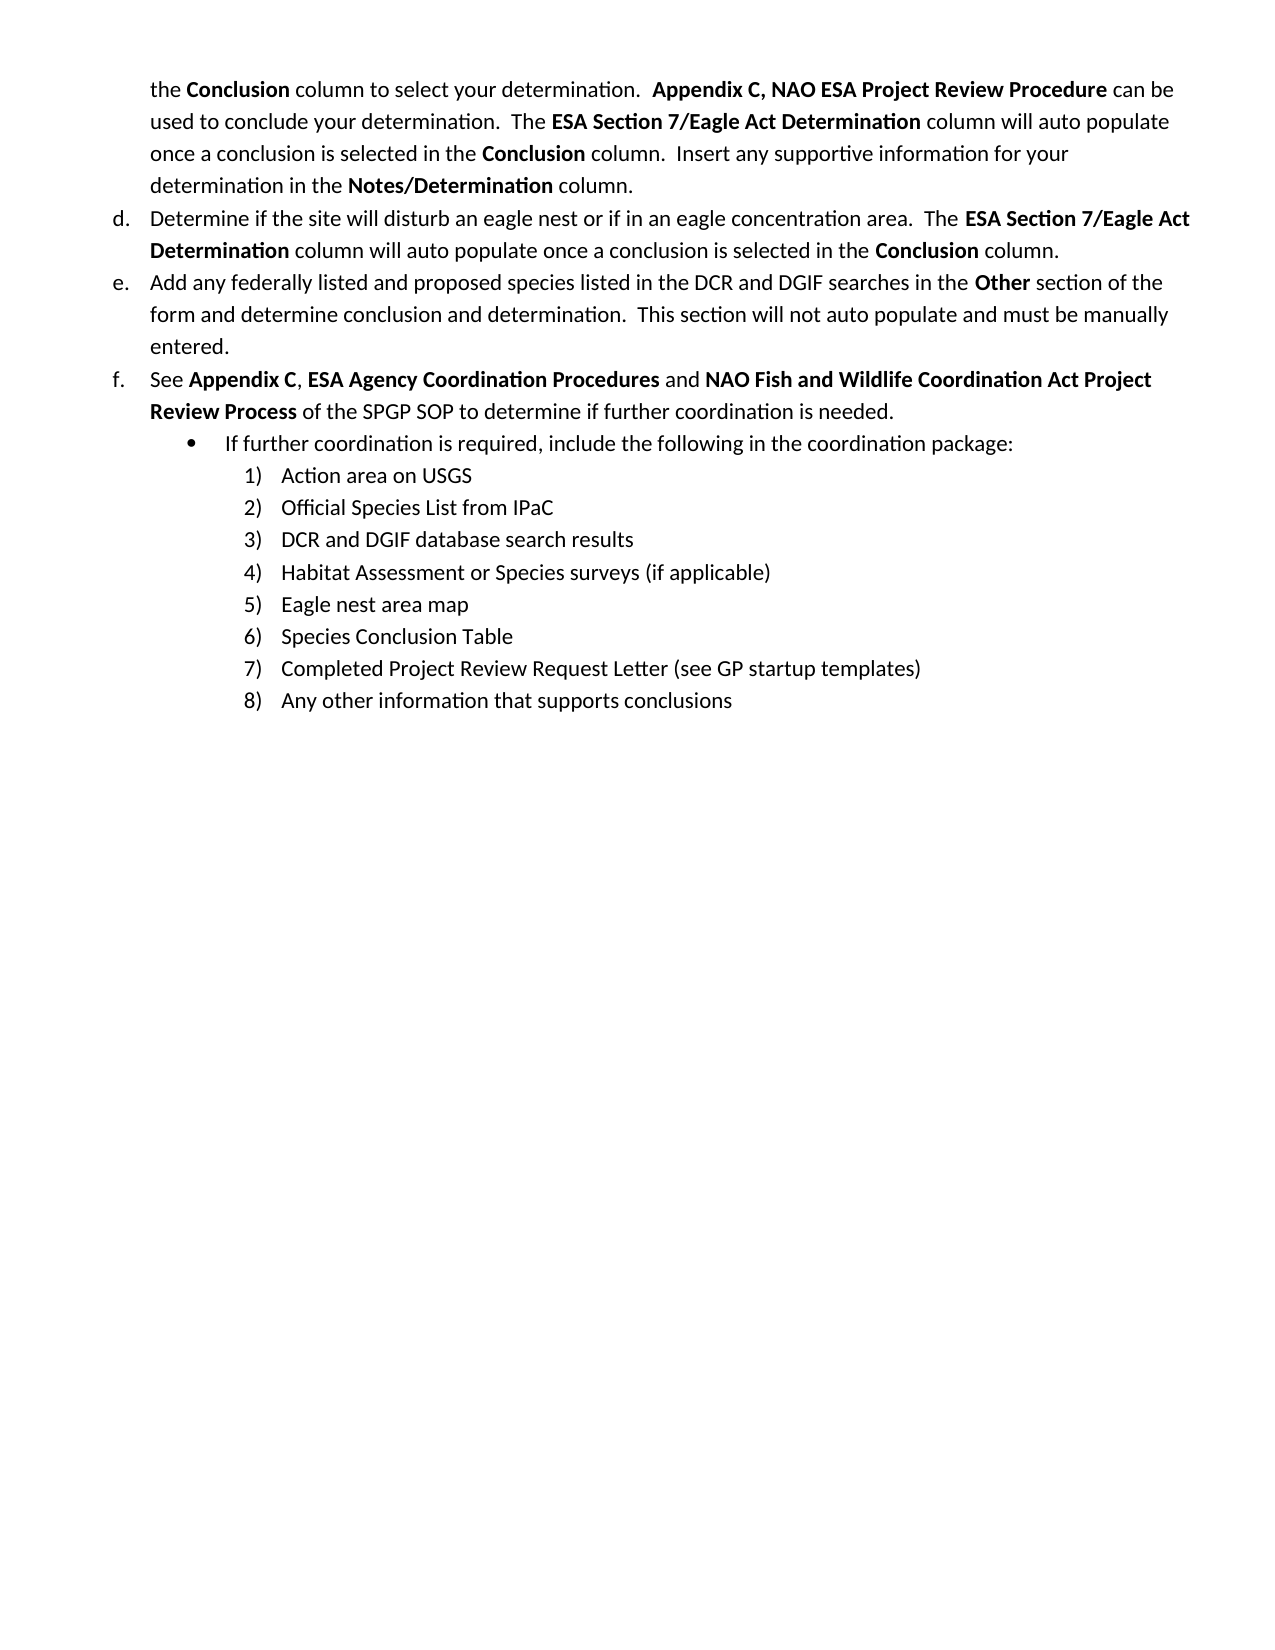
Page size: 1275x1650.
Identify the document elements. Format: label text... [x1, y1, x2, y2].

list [112, 75, 1200, 199]
list Action area on USGS [244, 461, 1200, 489]
list See Appendix C, ESA Agency Coordination Procedures and NAO Fish and Wildlife Coordination Act Project Review Process of the SPGP SOP to determine if further coordination is needed. [112, 365, 1200, 425]
list Completed Project Review Request Letter (see GP startup templates) [244, 654, 1200, 682]
list Eagle nest area map [244, 590, 1200, 618]
list Any other information that supports conclusions [244, 687, 1200, 714]
list DCR and DGIF database search results [244, 526, 1200, 554]
list If further coordination is required, include the following in the coordination package: [187, 429, 1200, 457]
list Habitat Assessment or Species surveys (if applicable) [244, 558, 1200, 586]
list Official Species List from IPaC [244, 493, 1200, 521]
list Add any federally listed and proposed species listed in the DCR and DGIF searches in the Other section of the form and determine conclusion and determination. This section will not auto populate and must be manually entered. [112, 268, 1200, 361]
list Determine if the site will disturb an eagle nest or if in an eagle concentration area. The ESA Section 7/Eagle Act Determination column will auto populate once a conclusion is selected in the Conclusion column. [112, 204, 1200, 264]
list Species Conclusion Table [244, 622, 1200, 650]
